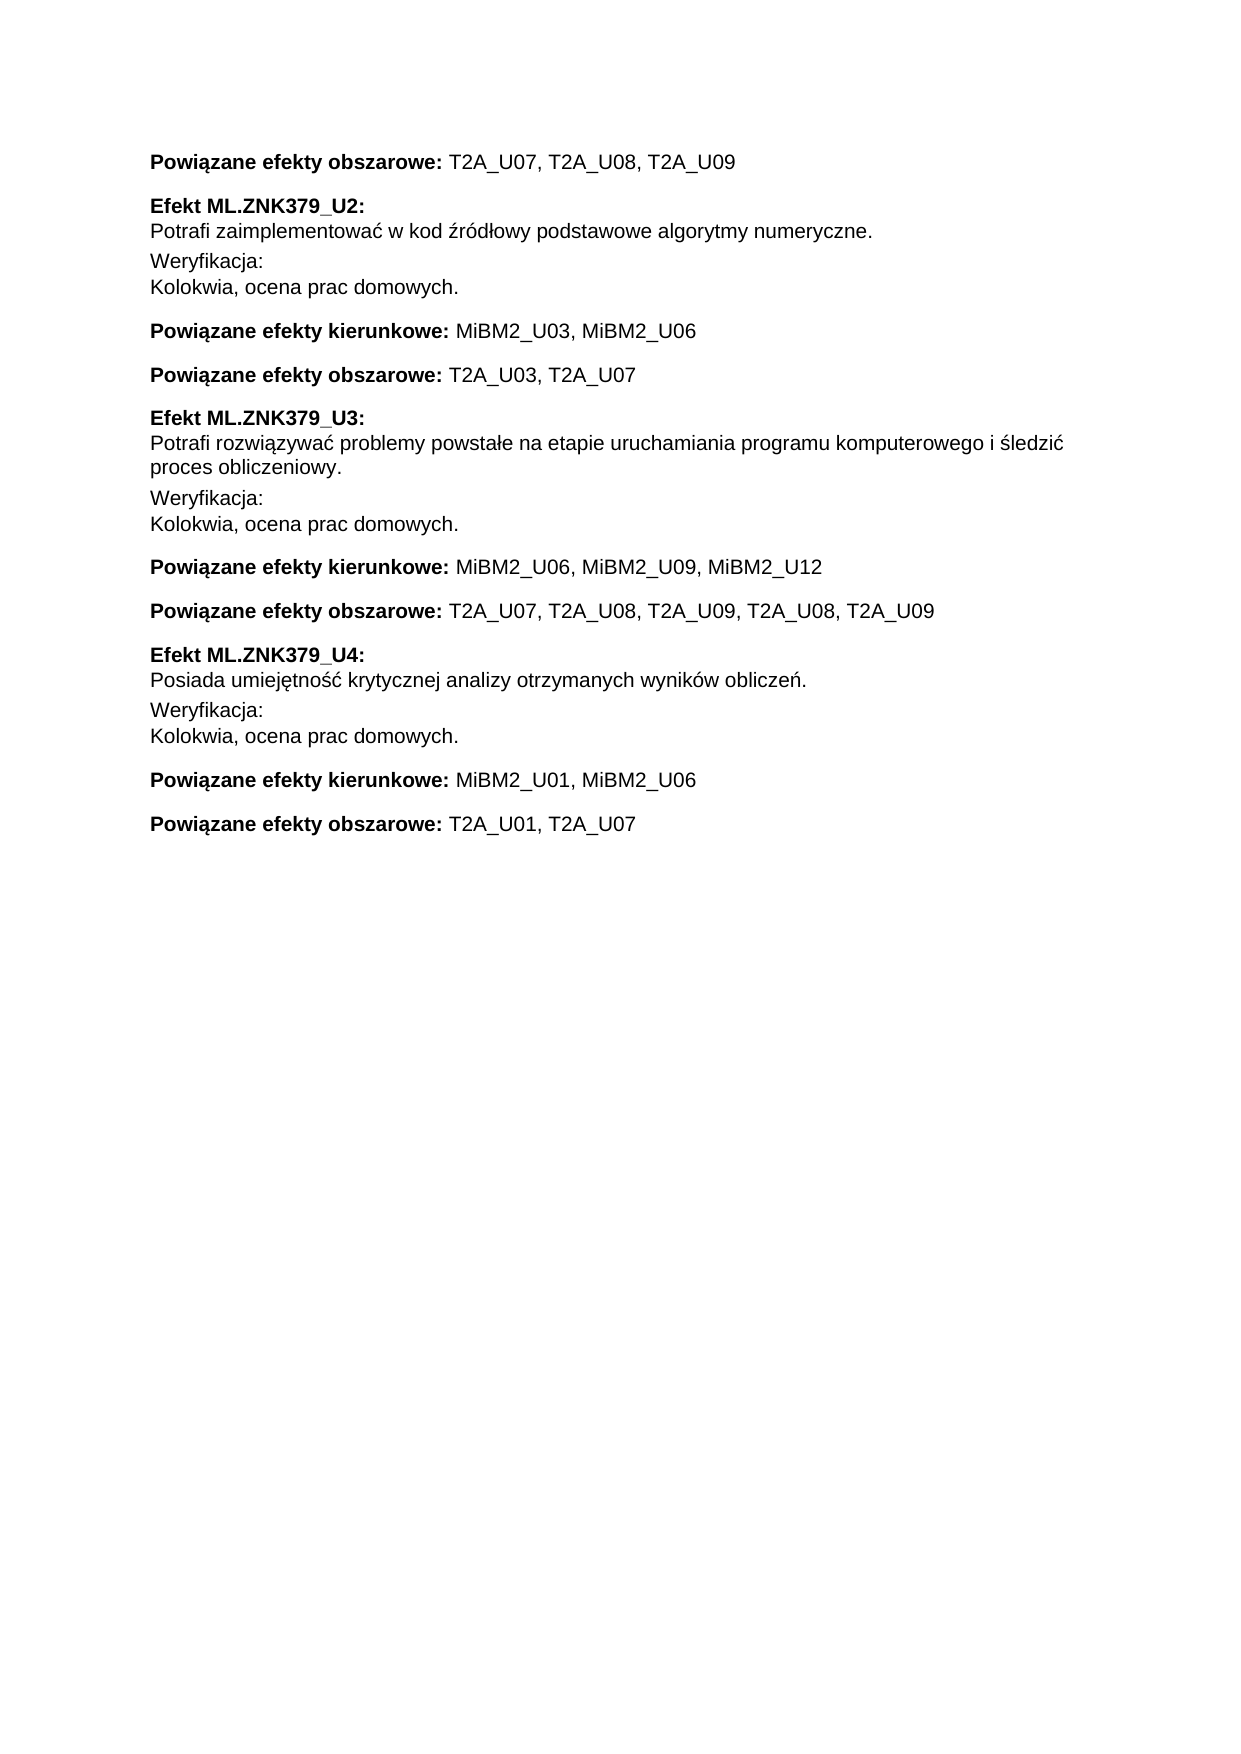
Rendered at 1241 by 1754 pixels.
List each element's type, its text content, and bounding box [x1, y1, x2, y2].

text Weryfikacja: [150, 485, 1090, 509]
text Efekt ML.ZNK379_U3: [150, 406, 1090, 430]
text Weryfikacja: [150, 698, 1090, 722]
text Powiązane efekty obszarowe: T2A_U03, T2A_U07 [150, 362, 1090, 386]
text Posiada umiejętność krytycznej analizy otrzymanych wyników obliczeń. [150, 668, 1090, 692]
text Powiązane efekty obszarowe: T2A_U07, T2A_U08, T2A_U09 [150, 150, 1090, 174]
text Powiązane efekty kierunkowe: MiBM2_U01, MiBM2_U06 [150, 768, 1090, 792]
text Potrafi rozwiązywać problemy powstałe na etapie uruchamiania programu komputerowego i śledzić proces obliczeniowy. [150, 431, 1090, 479]
text Efekt ML.ZNK379_U2: [150, 194, 1090, 218]
text Powiązane efekty obszarowe: T2A_U07, T2A_U08, T2A_U09, T2A_U08, T2A_U09 [150, 599, 1090, 623]
text Weryfikacja: [150, 249, 1090, 273]
text Powiązane efekty obszarowe: T2A_U01, T2A_U07 [150, 811, 1090, 835]
text Powiązane efekty kierunkowe: MiBM2_U03, MiBM2_U06 [150, 319, 1090, 343]
text Kolokwia, ocena prac domowych. [150, 275, 1090, 299]
text Efekt ML.ZNK379_U4: [150, 643, 1090, 667]
text Kolokwia, ocena prac domowych. [150, 511, 1090, 535]
text Potrafi zaimplementować w kod źródłowy podstawowe algorytmy numeryczne. [150, 219, 1090, 243]
text Powiązane efekty kierunkowe: MiBM2_U06, MiBM2_U09, MiBM2_U12 [150, 555, 1090, 579]
text Kolokwia, ocena prac domowych. [150, 724, 1090, 748]
